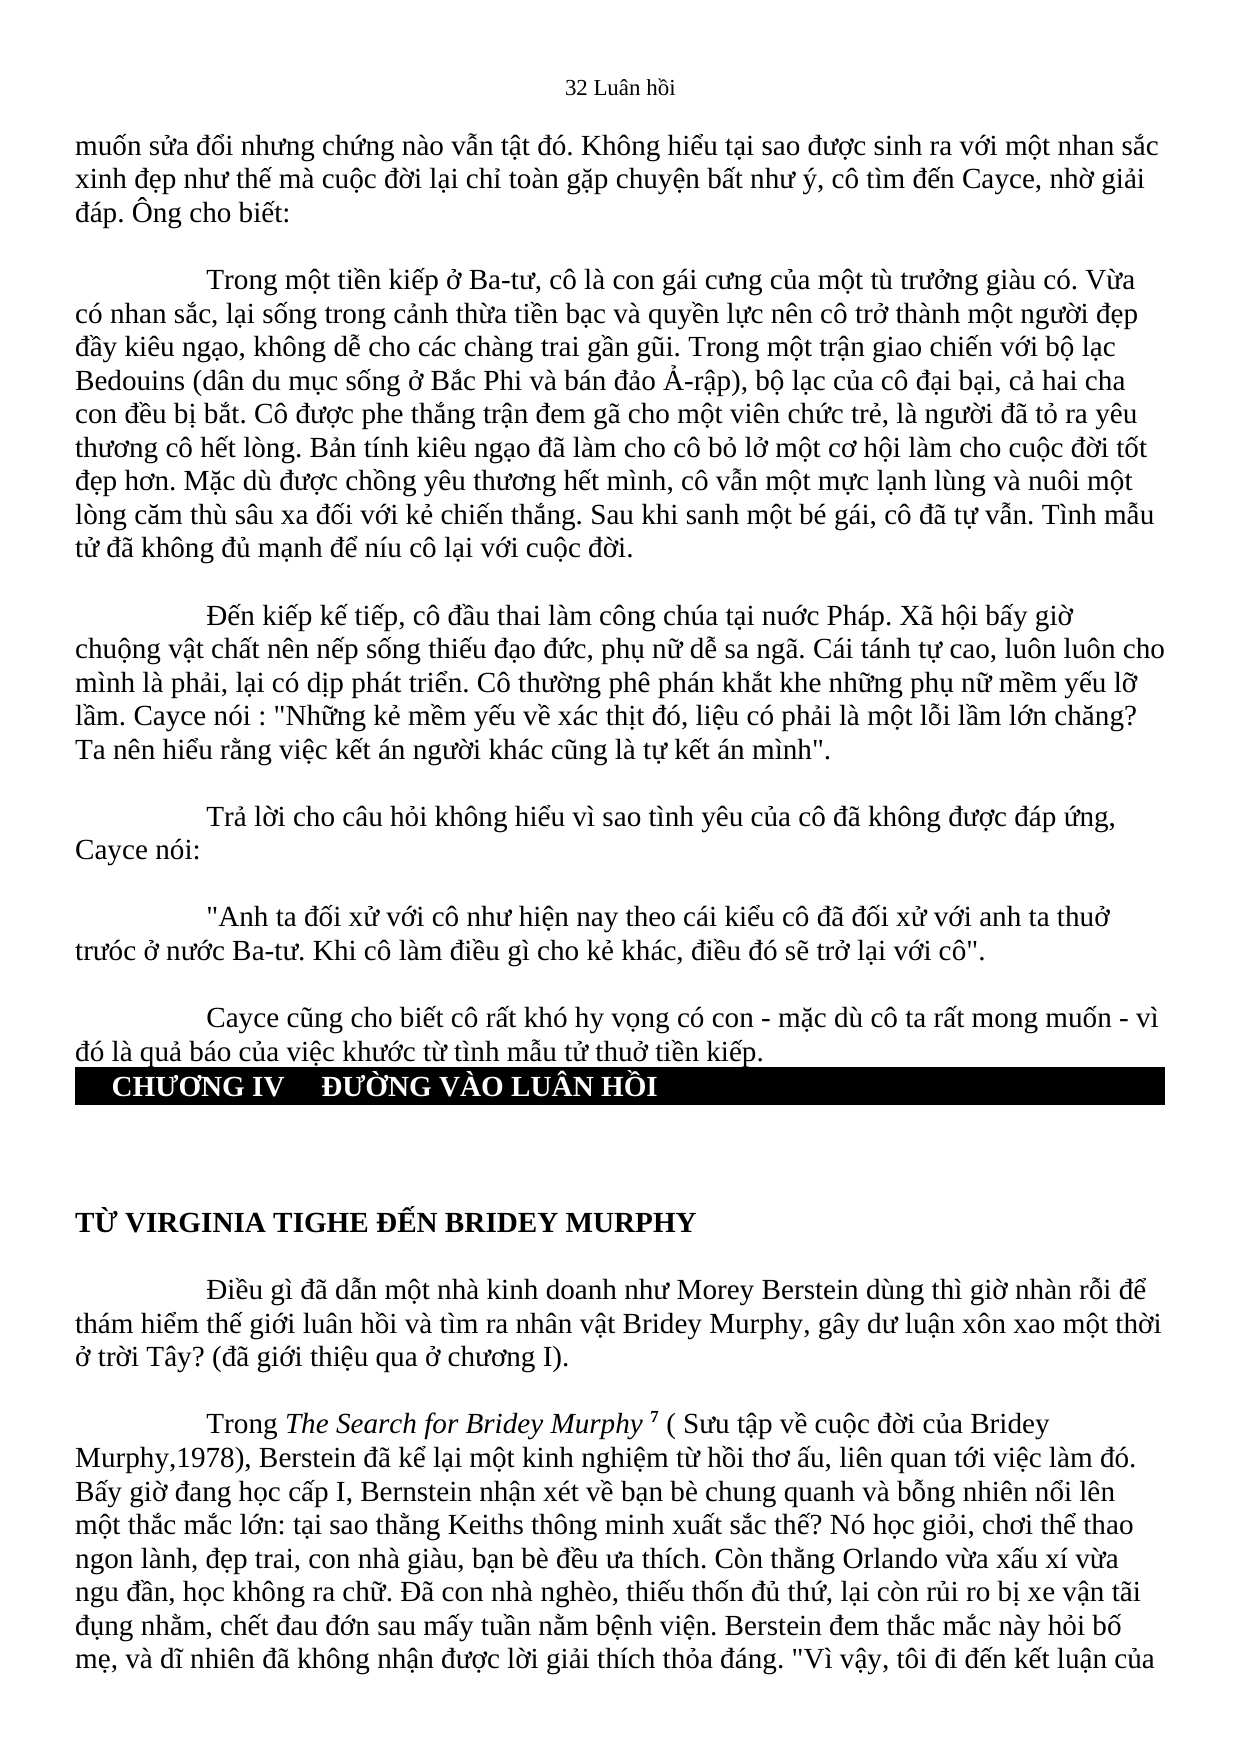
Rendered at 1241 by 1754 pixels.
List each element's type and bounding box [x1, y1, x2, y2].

table_cell [75, 1105, 1165, 1675]
table_cell [75, 128, 1165, 1067]
